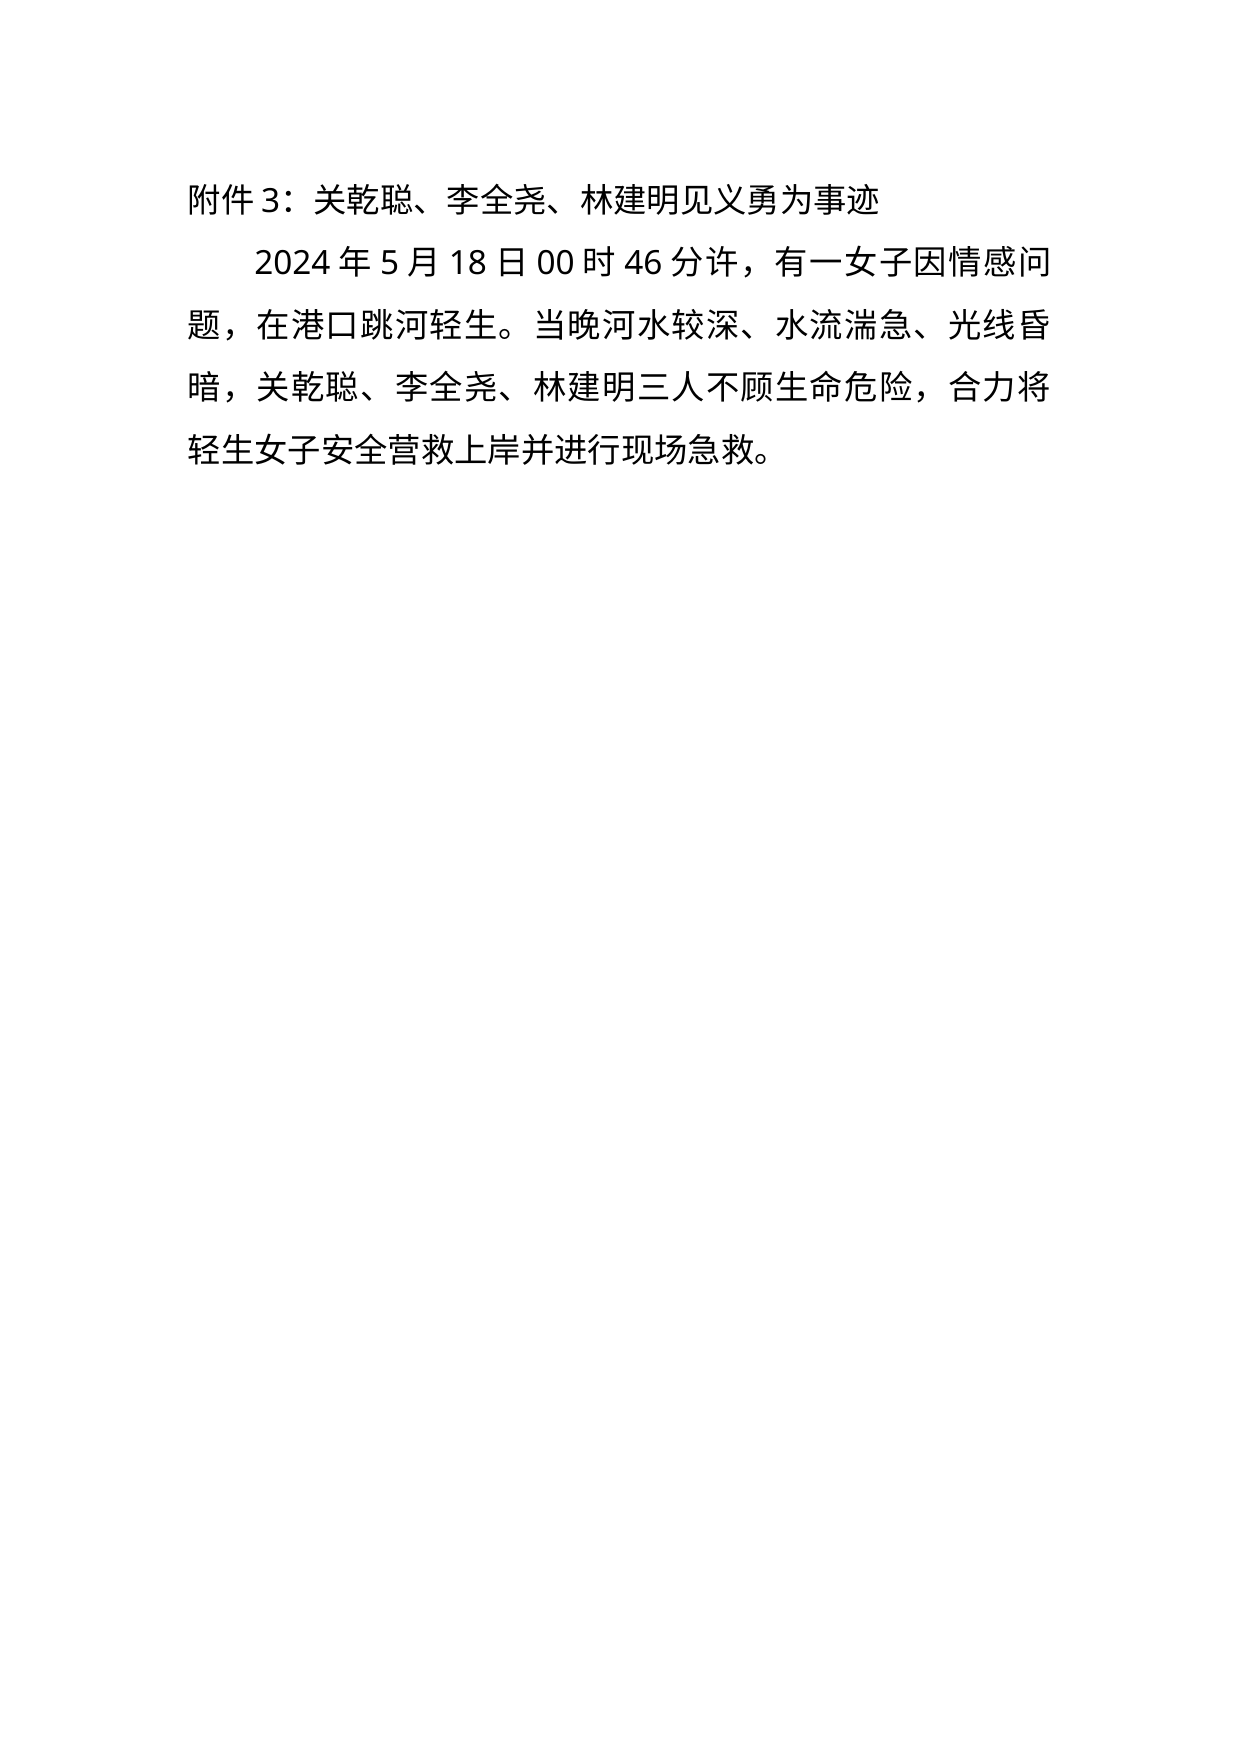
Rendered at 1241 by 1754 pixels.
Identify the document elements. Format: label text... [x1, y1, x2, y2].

text 附件3：关乾聪、李全尧、林建明见义勇为事迹 [187, 162, 1053, 224]
text 2024年5月18日00时46分许，有一女子因情感问题，在港口跳河轻生。当晚河水较深、水流湍急、光线昏暗，关乾聪、李全尧、林建明三人不顾生命危险，合力将轻生女子安全营救上岸并进行现场急救。 [187, 224, 1053, 474]
